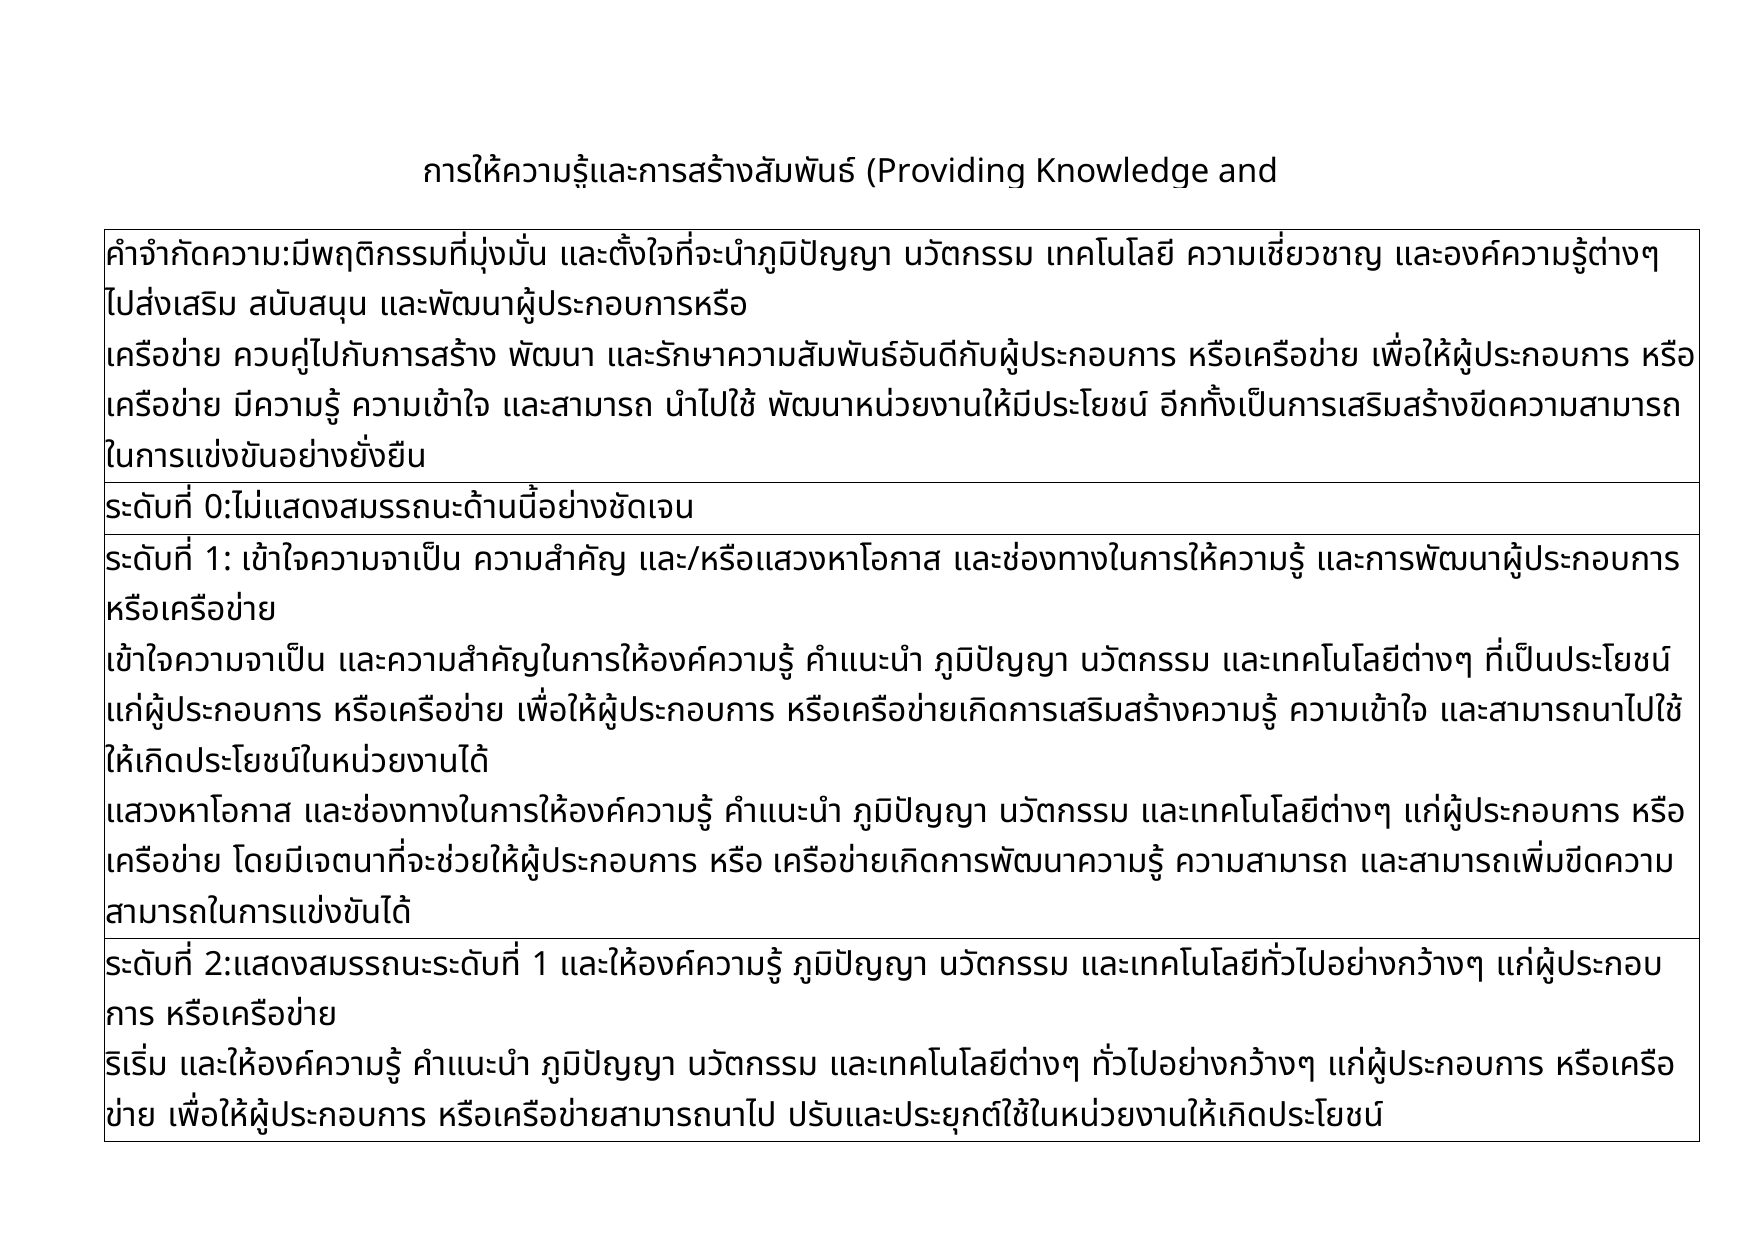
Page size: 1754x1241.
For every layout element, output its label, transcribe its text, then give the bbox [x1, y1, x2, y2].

table_cell ระดับที่ 0:ไม่แสดงสมรรถนะด้านนี้อย่างชัดเจน [105, 483, 1699, 534]
table_cell ระดับที่ 2:แสดงสมรรถนะระดับที่ 1 และให้องค์ความรู้ ภูมิปัญญา นวัตกรรม และเทคโนโลยีทั่วไปอย่างกว้างๆ แก่ผู้ประกอบการ หรือเครือข่าย ริเริ่ม และให้องค์ความรู้ คำแนะนำ ภูมิปัญญา นวัตกรรม และเทคโนโลยีต่างๆ ทั่วไปอย่างกว้างๆ แก่ผู้ประกอบการ หรือเครือข่าย เพื่อให้ผู้ประกอบการ หรือเครือข่ายสามารถนาไป ปรับและประยุกต์ใช้ในหน่วยงานให้เกิดประโยชน์ [105, 939, 1699, 1141]
table_cell ระดับที่ 1: เข้าใจความจาเป็น ความสำคัญ และ/หรือแสวงหาโอกาส และช่องทางในการให้ความรู้ และการพัฒนาผู้ประกอบการ หรือเครือข่าย เข้าใจความจาเป็น และความสำคัญในการให้องค์ความรู้ คำแนะนำ ภูมิปัญญา นวัตกรรม และเทคโนโลยีต่างๆ ที่เป็นประโยชน์แก่ผู้ประกอบการ หรือเครือข่าย เพื่อให้ผู้ประกอบการ หรือเครือข่ายเกิดการเสริมสร้างความรู้ ความเข้าใจ และสามารถนาไปใช้ให้เกิดประโยชน์ในหน่วยงานได้ แสวงหาโอกาส และช่องทางในการให้องค์ความรู้ คำแนะนำ ภูมิปัญญา นวัตกรรม และเทคโนโลยีต่างๆ แก่ผู้ประกอบการ หรือเครือข่าย โดยมีเจตนาที่จะช่วยให้ผู้ประกอบการ หรือ เครือข่ายเกิดการพัฒนาความรู้ ความสามารถ และสามารถเพิ่มขีดความสามารถในการแข่งขันได้ [105, 535, 1699, 938]
table_header คำจำกัดความ:มีพฤติกรรมที่มุ่งมั่น และตั้งใจที่จะนำภูมิปัญญา นวัตกรรม เทคโนโลยี ความเชี่ยวชาญ และองค์ความรู้ต่างๆ ไปส่งเสริม สนับสนุน และพัฒนาผู้ประกอบการหรือ เครือข่าย ควบคู่ไปกับการสร้าง พัฒนา และรักษาความสัมพันธ์อันดีกับผู้ประกอบการ หรือเครือข่าย เพื่อให้ผู้ประกอบการ หรือเครือข่าย มีความรู้ ความเข้าใจ และสามารถ นำไปใช้ พัฒนาหน่วยงานให้มีประโยชน์ อีกทั้งเป็นการเสริมสร้างขีดความสามารถในการแข่งขันอย่างยั่งยืน [105, 230, 1699, 482]
